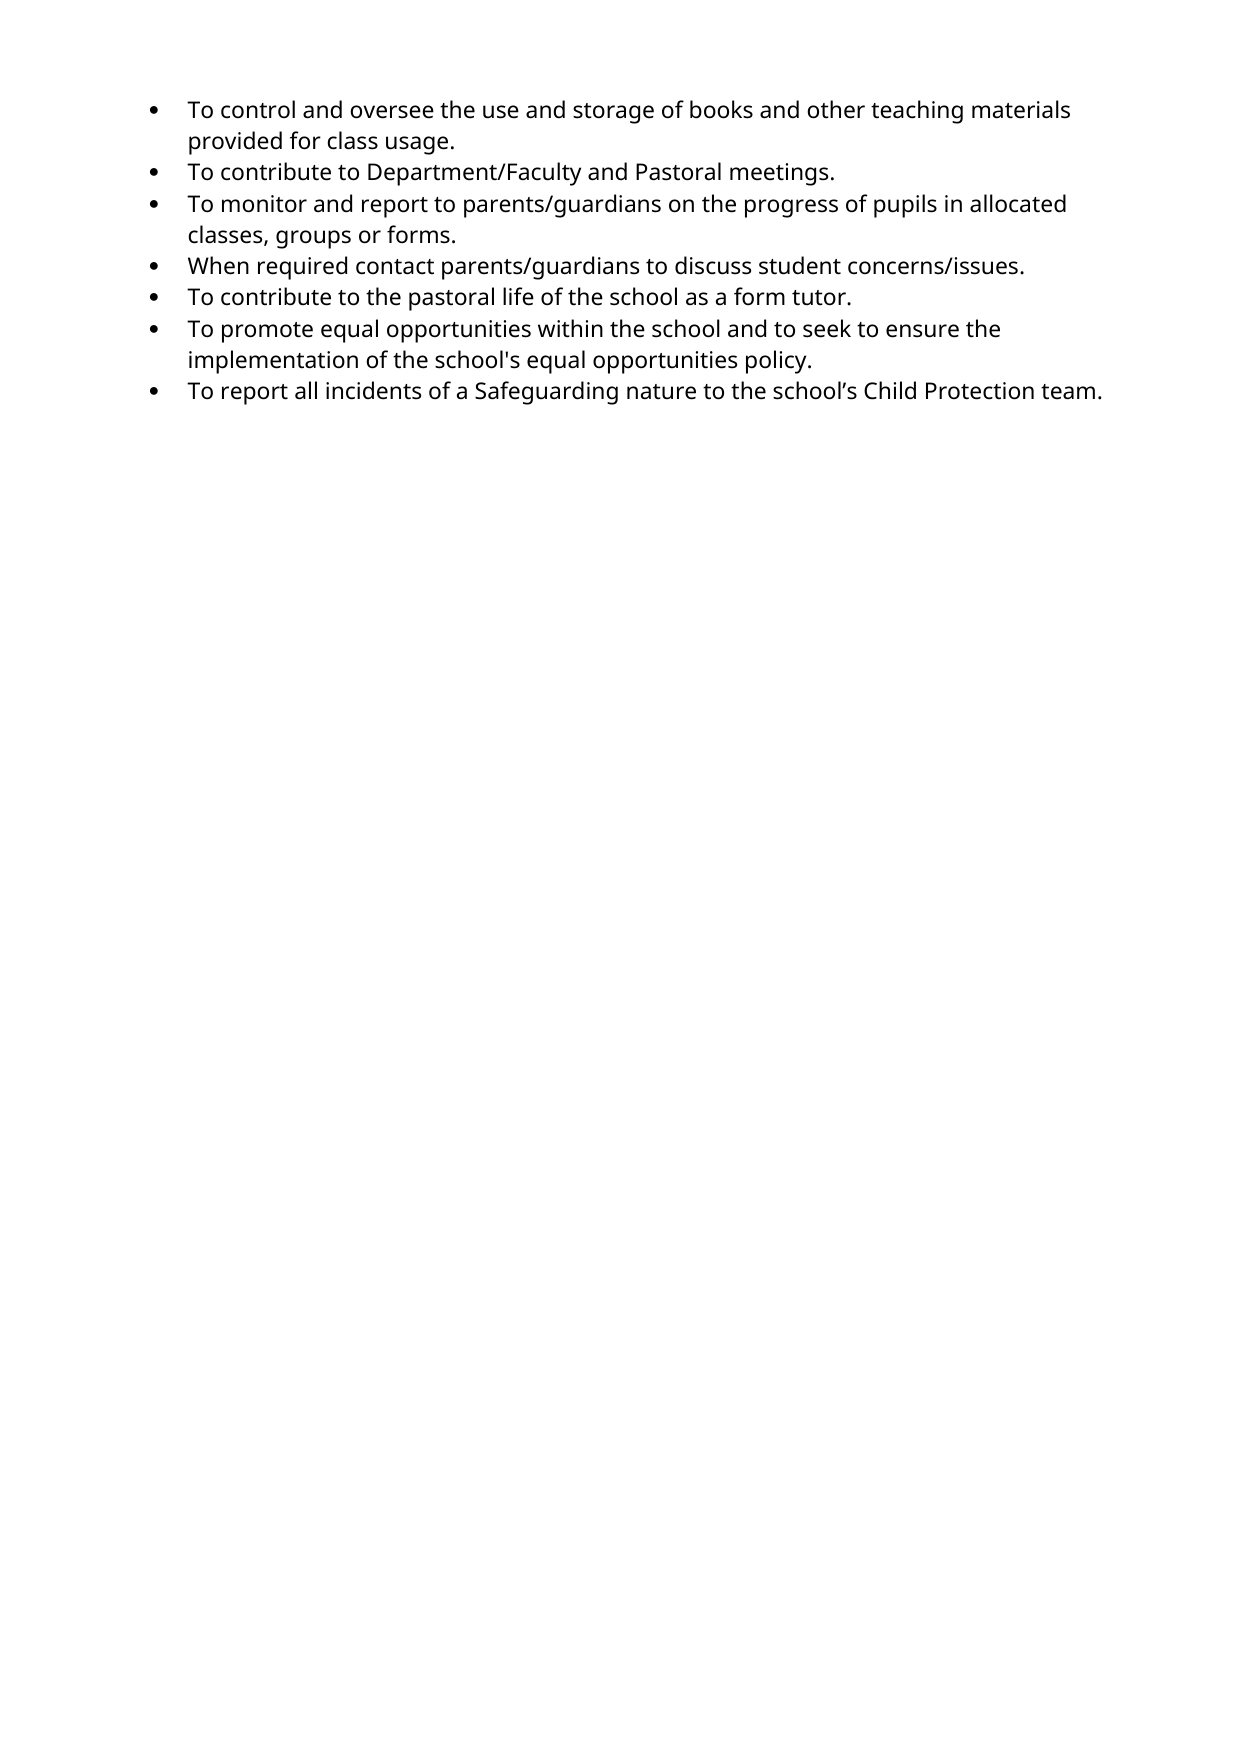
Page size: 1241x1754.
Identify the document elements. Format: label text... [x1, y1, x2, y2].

list To contribute to Department/Faculty and Pastoral meetings. [150, 156, 1144, 187]
list When required contact parents/guardians to discuss student concerns/issues. [150, 250, 1144, 281]
list To report all incidents of a Safeguarding nature to the school’s Child Protection team. [150, 375, 1144, 406]
list To promote equal opportunities within the school and to seek to ensure the implementation of the school's equal opportunities policy. [150, 312, 1144, 375]
list To contribute to the pastoral life of the school as a form tutor. [150, 281, 1144, 312]
list To monitor and report to parents/guardians on the progress of pupils in allocated classes, groups or forms. [150, 187, 1144, 250]
list To control and oversee the use and storage of books and other teaching materials provided for class usage. [150, 94, 1144, 156]
